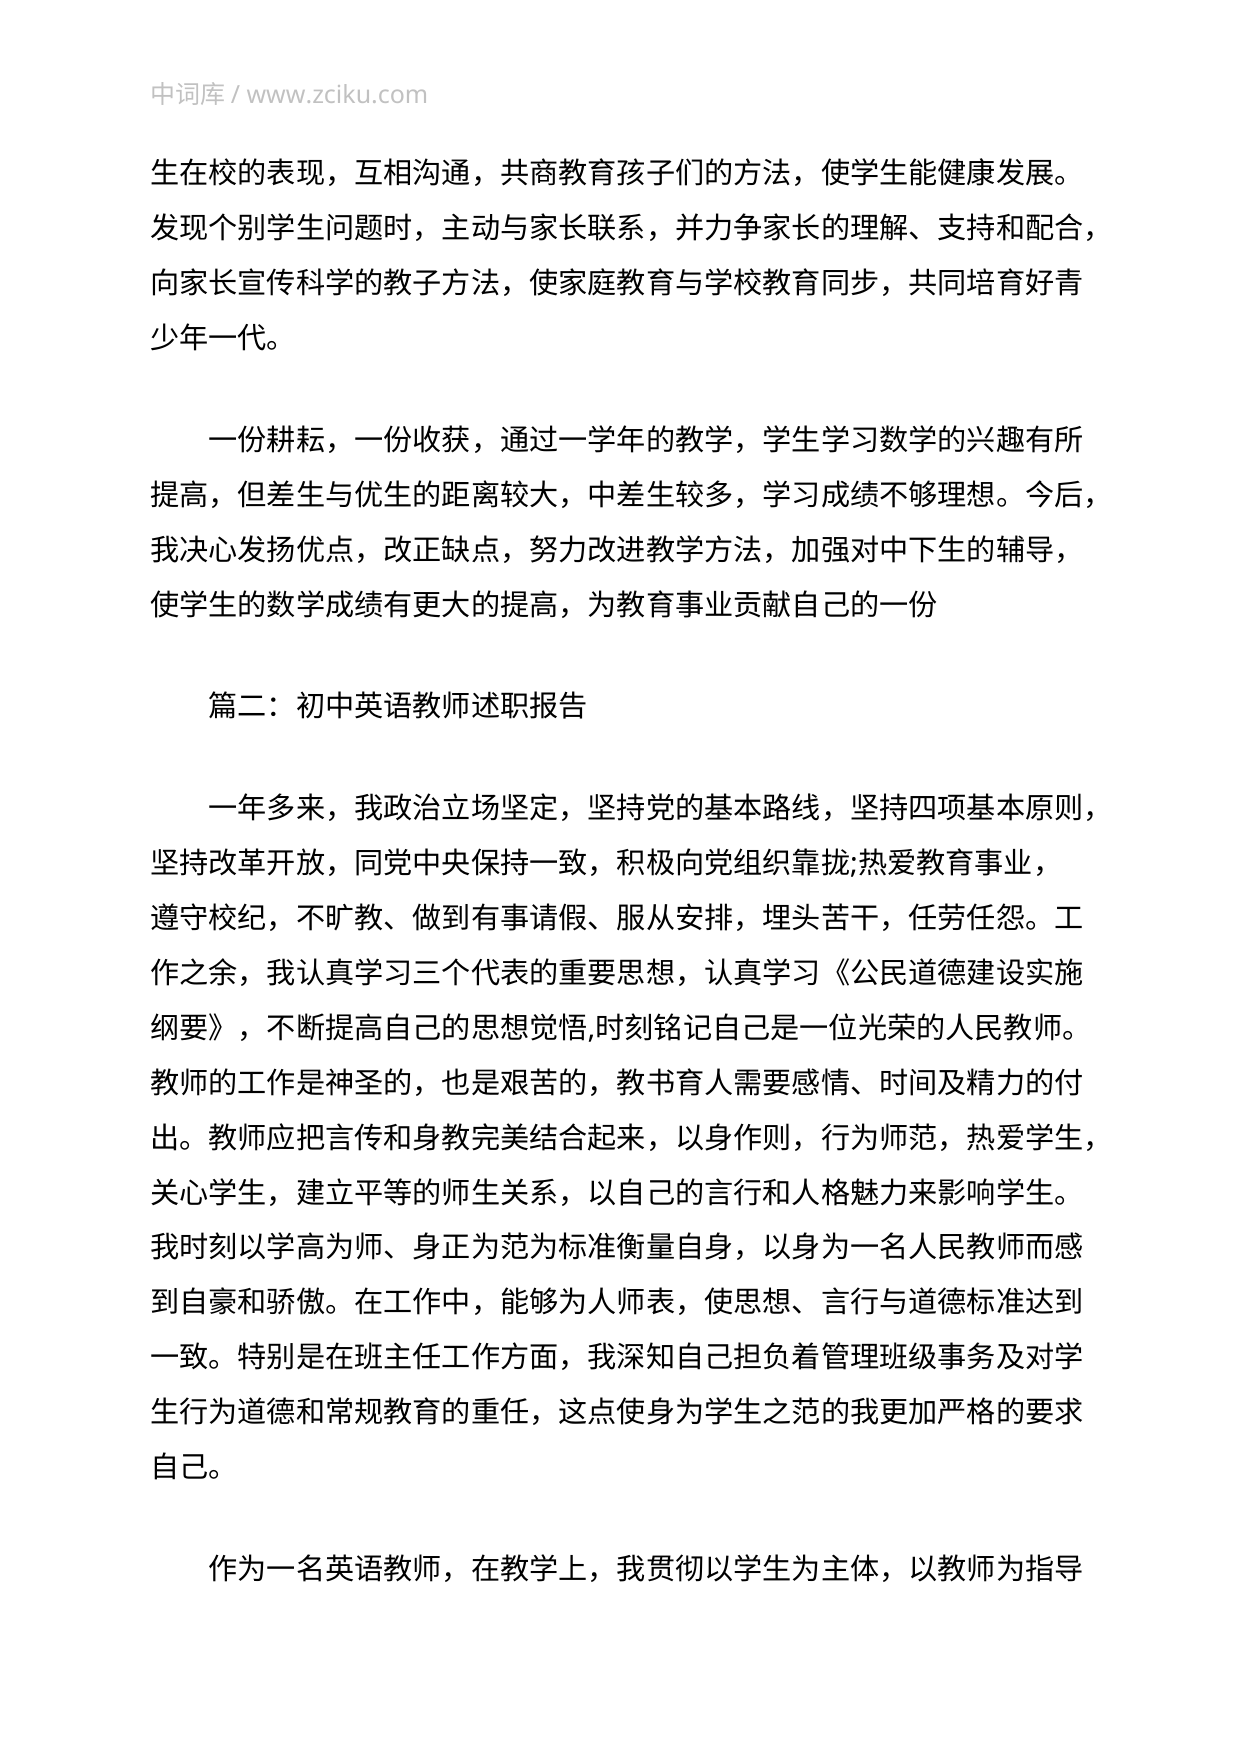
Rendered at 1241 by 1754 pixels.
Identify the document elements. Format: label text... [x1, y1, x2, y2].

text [150, 1545, 1090, 1588]
text 篇二：初中英语教师述职报告 [150, 683, 1090, 725]
text 一份耕耘，一份收获，通过一学年的教学，学生学习数学的兴趣有所提高，但差生与优生的距离较大，中差生较多，学习成绩不够理想。今后，我决心发扬优点，改正缺点，努力改进教学方法，加强对中下生的辅导，使学生的数学成绩有更大的提高，为教育事业贡献自己的一份 [150, 416, 1090, 623]
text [150, 150, 1090, 357]
text 一年多来，我政治立场坚定，坚持党的基本路线，坚持四项基本原则，坚持改革开放，同党中央保持一致，积极向党组织靠拢;热爱教育事业，遵守校纪，不旷教、做到有事请假、服从安排，埋头苦干，任劳任怨。工作之余，我认真学习三个代表的重要思想，认真学习《公民道德建设实施纲要》，不断提高自己的思想觉悟,时刻铭记自己是一位光荣的人民教师。教师的工作是神圣的，也是艰苦的，教书育人需要感情、时间及精力的付出。教师应把言传和身教完美结合起来，以身作则，行为师范，热爱学生，关心学生，建立平等的师生关系，以自己的言行和人格魅力来影响学生。我时刻以学高为师、身正为范为标准衡量自身，以身为一名人民教师而感到自豪和骄傲。在工作中，能够为人师表，使思想、言行与道德标准达到一致。特别是在班主任工作方面，我深知自己担负着管理班级事务及对学生行为道德和常规教育的重任，这点使身为学生之范的我更加严格的要求自己。 [150, 785, 1090, 1486]
